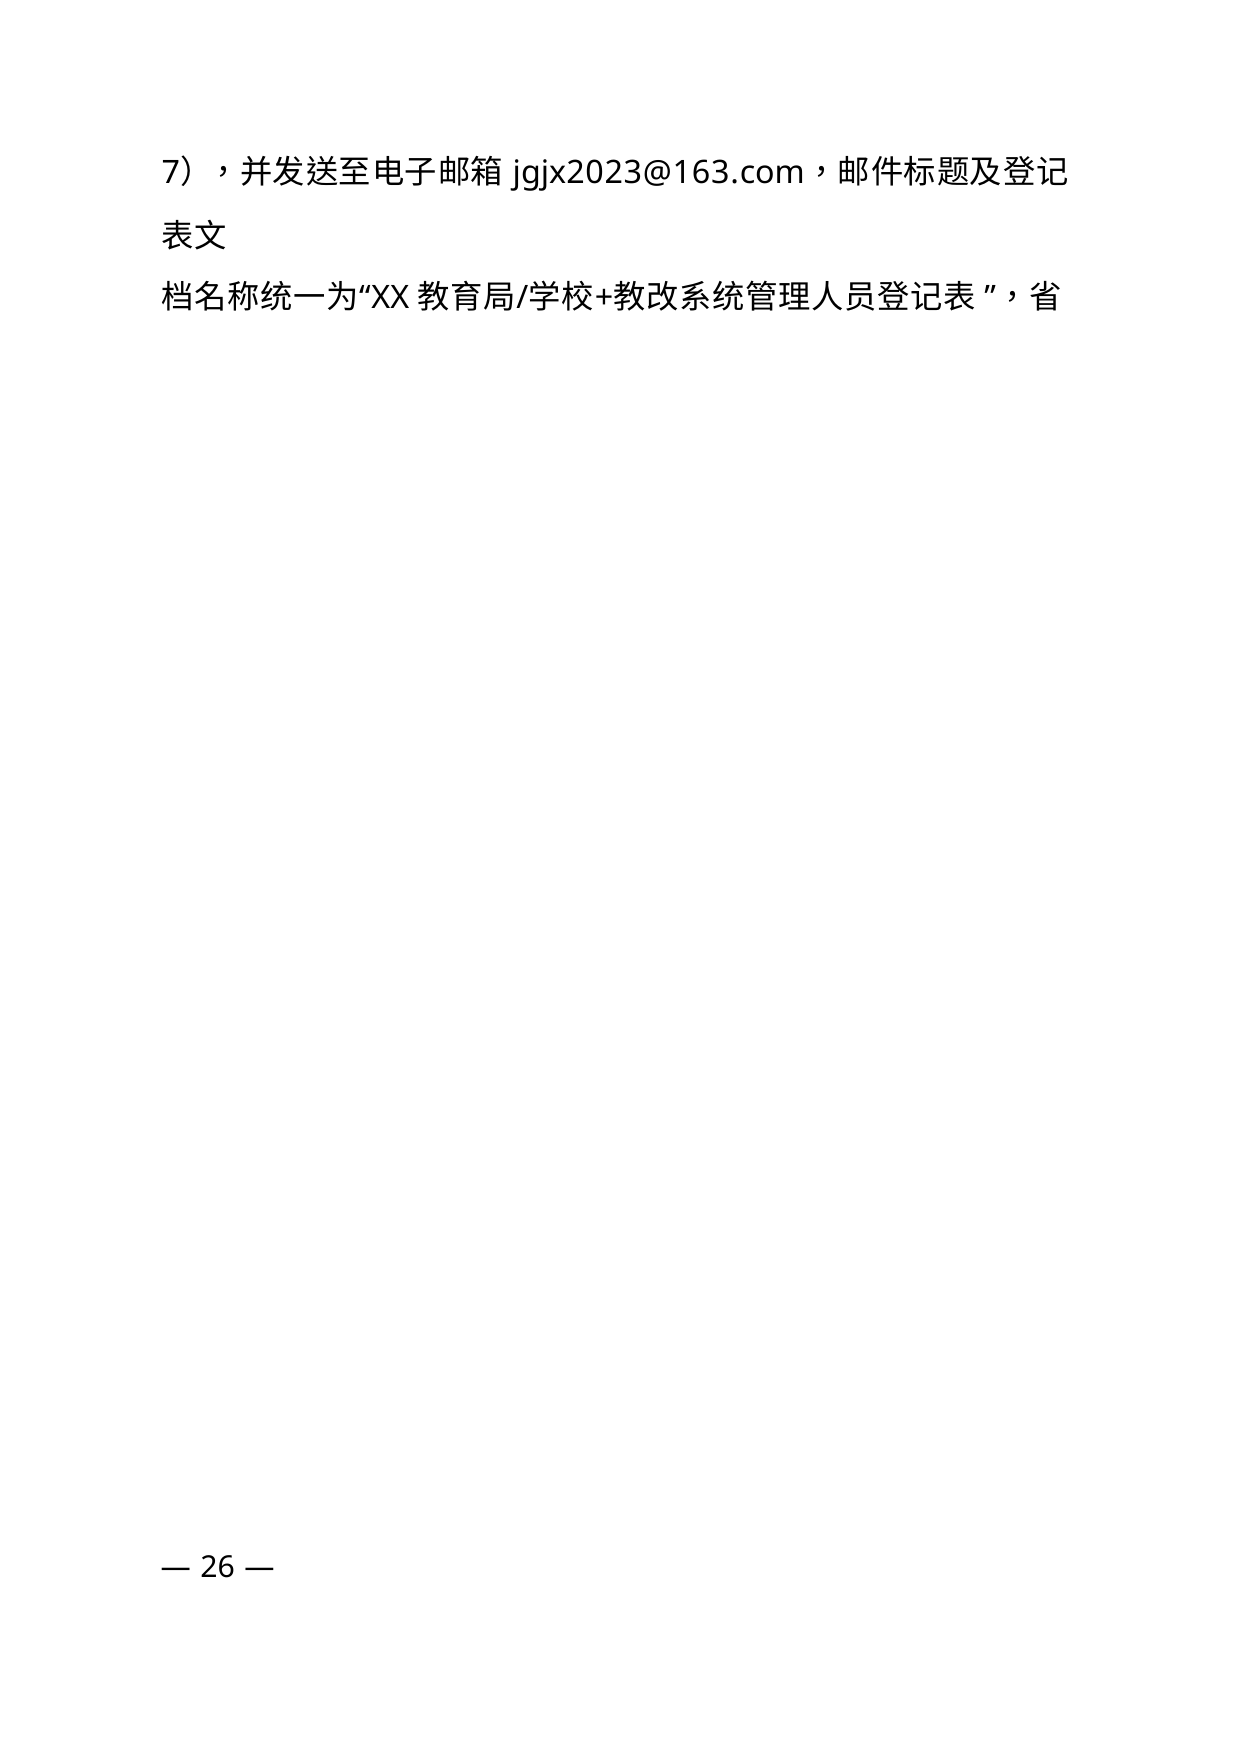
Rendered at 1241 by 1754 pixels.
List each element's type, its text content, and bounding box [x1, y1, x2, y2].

text 档名称统一为“XX 教育局/学校+教改系统管理人员登记表 ”，省 [161, 276, 1109, 317]
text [161, 149, 1100, 257]
